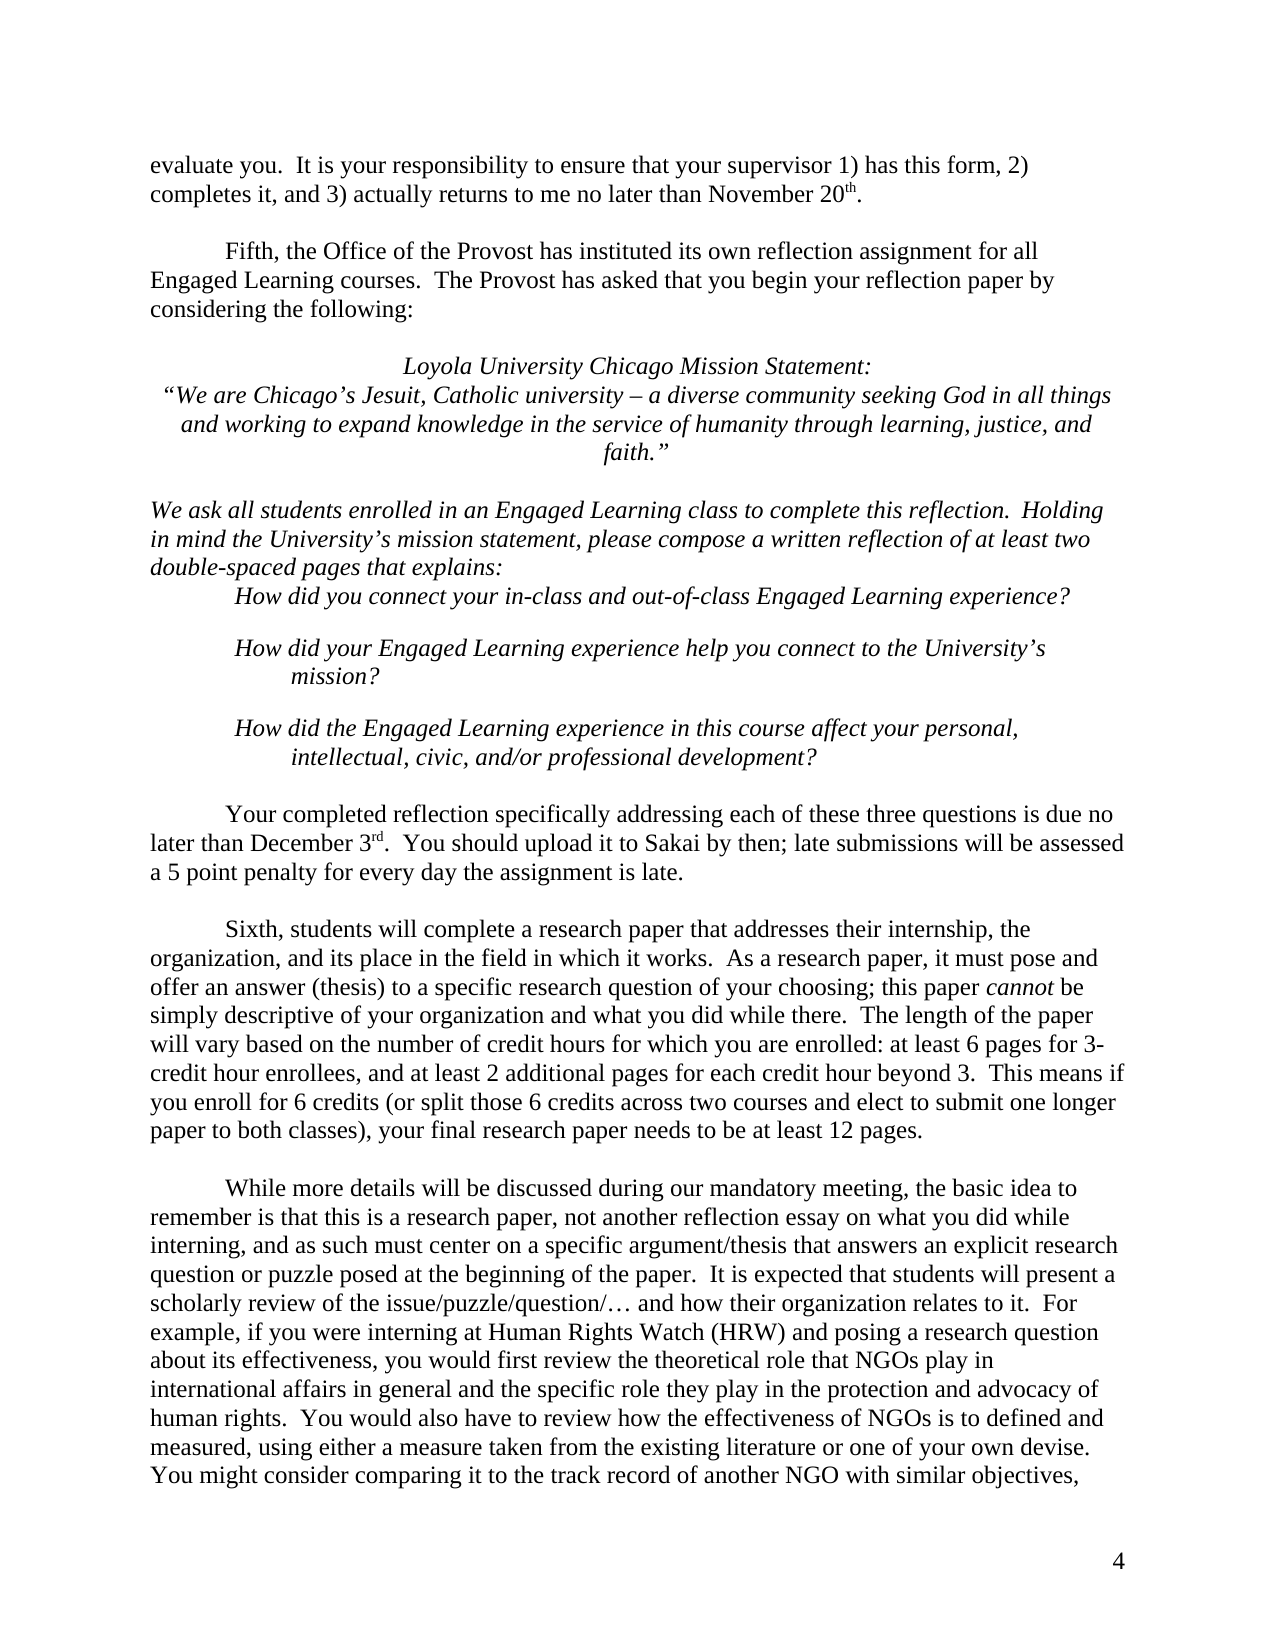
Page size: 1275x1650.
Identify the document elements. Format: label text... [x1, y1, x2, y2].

text “We are Chicago’s Jesuit, Catholic university – a diverse community seeking God in all things and working to expand knowledge in the service of humanity through learning, justice, and faith.” [150, 380, 1125, 466]
text How did your Engaged Learning experience help you connect to the University’s mission? [234, 633, 1125, 690]
text Fifth, the Office of the Provost has instituted its own reflection assignment for all Engaged Learning courses. The Provost has asked that you begin your reflection paper by considering the following: [150, 236, 1125, 322]
text How did the Engaged Learning experience in this course affect your personal, intellectual, civic, and/or professional development? [234, 713, 1125, 770]
text Sixth, students will complete a research paper that addresses their internship, the organization, and its place in the field in which it works. As a research paper, it must pose and offer an answer (thesis) to a specific research question of your choosing; this paper cannot be simply descriptive of your organization and what you did while there. The length of the paper will vary based on the number of credit hours for which you are enrolled: at least 6 pages for 3-credit hour enrollees, and at least 2 additional pages for each credit hour beyond 3. This means if you enroll for 6 credits (or split those 6 credits across two courses and elect to submit one longer paper to both classes), your final research paper needs to be at least 12 pages. [150, 914, 1125, 1144]
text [150, 1173, 1125, 1489]
text Loyola University Chicago Mission Statement: [150, 351, 1125, 380]
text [150, 150, 1125, 207]
text We ask all students enrolled in an Engaged Learning class to complete this reflection. Holding in mind the University’s mission statement, please compose a written reflection of at least two double-spaced pages that explains: [150, 495, 1125, 581]
text Your completed reflection specifically addressing each of these three questions is due no later than December 3rd. You should upload it to Sakai by then; late submissions will be assessed a 5 point penalty for every day the assignment is late. [150, 799, 1125, 885]
text How did you connect your in-class and out-of-class Engaged Learning experience? [234, 581, 1125, 610]
